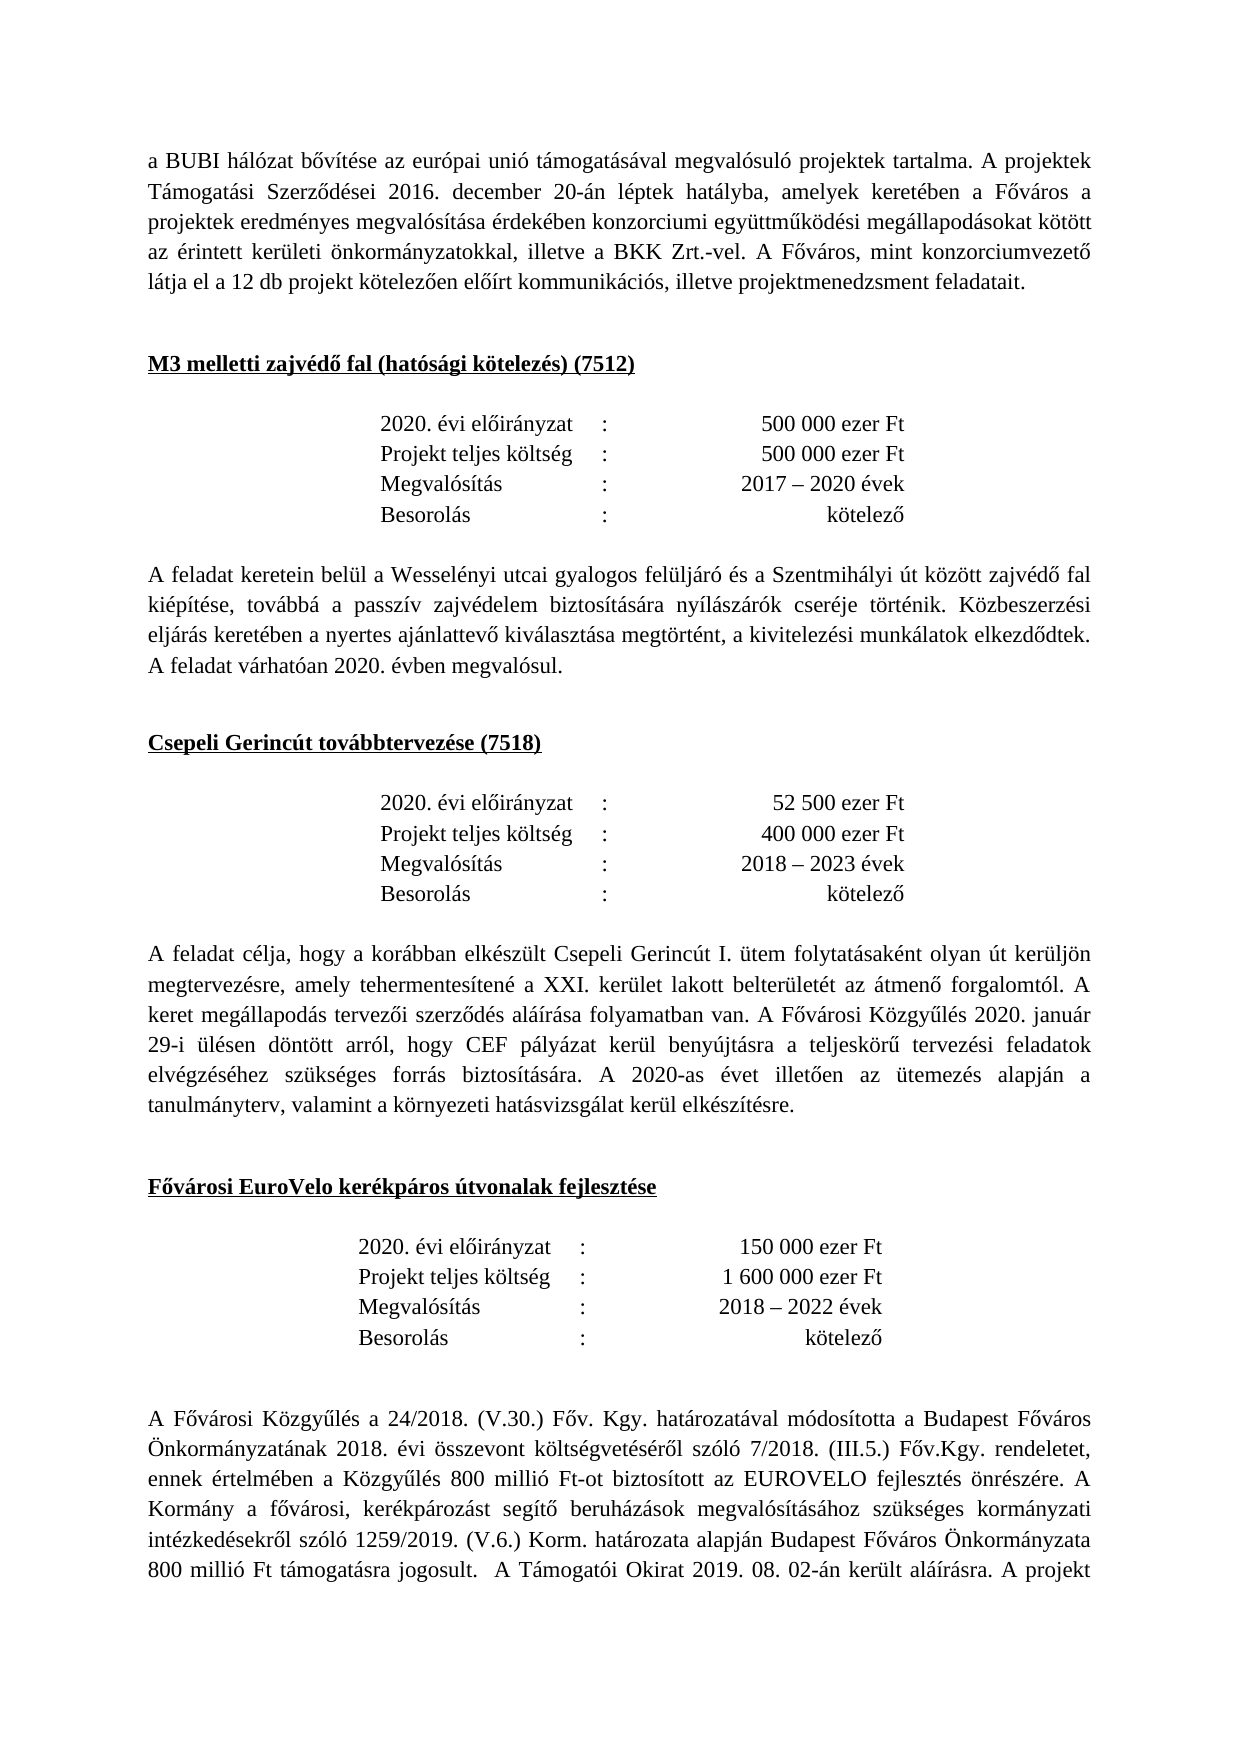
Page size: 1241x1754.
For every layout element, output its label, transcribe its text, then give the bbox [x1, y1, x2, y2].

table_cell Besorolás : [369, 880, 678, 910]
table_cell kötelező [679, 501, 915, 531]
table_header 500 000 ezer Ft [679, 410, 915, 440]
table_cell 500 000 ezer Ft [679, 440, 915, 470]
table_cell Besorolás : [347, 1324, 701, 1354]
table_cell Megvalósítás : [369, 850, 678, 880]
table_cell Projekt teljes költség : [369, 440, 678, 470]
table_cell 2018 – 2022 évek [701, 1294, 893, 1324]
table_header 2020. évi előirányzat : [369, 410, 678, 440]
text A feladat keretein belül a Wesselényi utcai gyalogos felüljáró és a Szentmihályi út között zajvédő fal kiépítése, továbbá a passzív zajvédelem biztosítására nyílászárók cseréje történik. Közbeszerzési eljárás keretében a nyertes ajánlattevő kiválasztása megtörtént, a kivitelezési munkálatok elkezdődtek. A feladat várhatóan 2020. évben megvalósul. [148, 561, 1093, 678]
text Csepeli Gerincút továbbtervezése (7518) [148, 729, 1093, 755]
table_cell 2017 – 2020 évek [679, 470, 915, 501]
table_cell Besorolás : [369, 501, 678, 531]
table_cell 2018 – 2023 évek [679, 850, 915, 880]
text A feladat célja, hogy a korábban elkészült Csepeli Gerincút I. ütem folytatásaként olyan út kerüljön megtervezésre, amely tehermentesítené a XXI. kerület lakott belterületét az átmenő forgalomtól. A keret megállapodás tervezői szerződés aláírása folyamatban van. A Fővárosi Közgyűlés 2020. január 29-i ülésen döntött arról, hogy CEF pályázat kerül benyújtásra a teljeskörű tervezési feladatok elvégzéséhez szükséges forrás biztosítására. A 2020-as évet illetően az ütemezés alapján a tanulmányterv, valamint a környezeti hatásvizsgálat kerül elkészítésre. [148, 940, 1093, 1118]
table_cell kötelező [701, 1324, 893, 1354]
table_cell kötelező [679, 880, 915, 910]
text Fővárosi EuroVelo kerékpáros útvonalak fejlesztése [148, 1173, 1093, 1199]
table_header 150 000 ezer Ft [701, 1233, 893, 1263]
table_header 2020. évi előirányzat : [347, 1233, 701, 1263]
table_header 2020. évi előirányzat : [369, 789, 678, 819]
table_cell 400 000 ezer Ft [679, 820, 915, 850]
table_cell Megvalósítás : [347, 1294, 701, 1324]
table_cell Megvalósítás : [369, 470, 678, 501]
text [148, 148, 1093, 295]
table_cell Projekt teljes költség : [369, 820, 678, 850]
text M3 melletti zajvédő fal (hatósági kötelezés) (7512) [148, 350, 1093, 376]
table_cell Projekt teljes költség : [347, 1263, 701, 1293]
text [148, 1405, 1093, 1582]
table_header 52 500 ezer Ft [679, 789, 915, 819]
table_cell 1 600 000 ezer Ft [701, 1263, 893, 1293]
